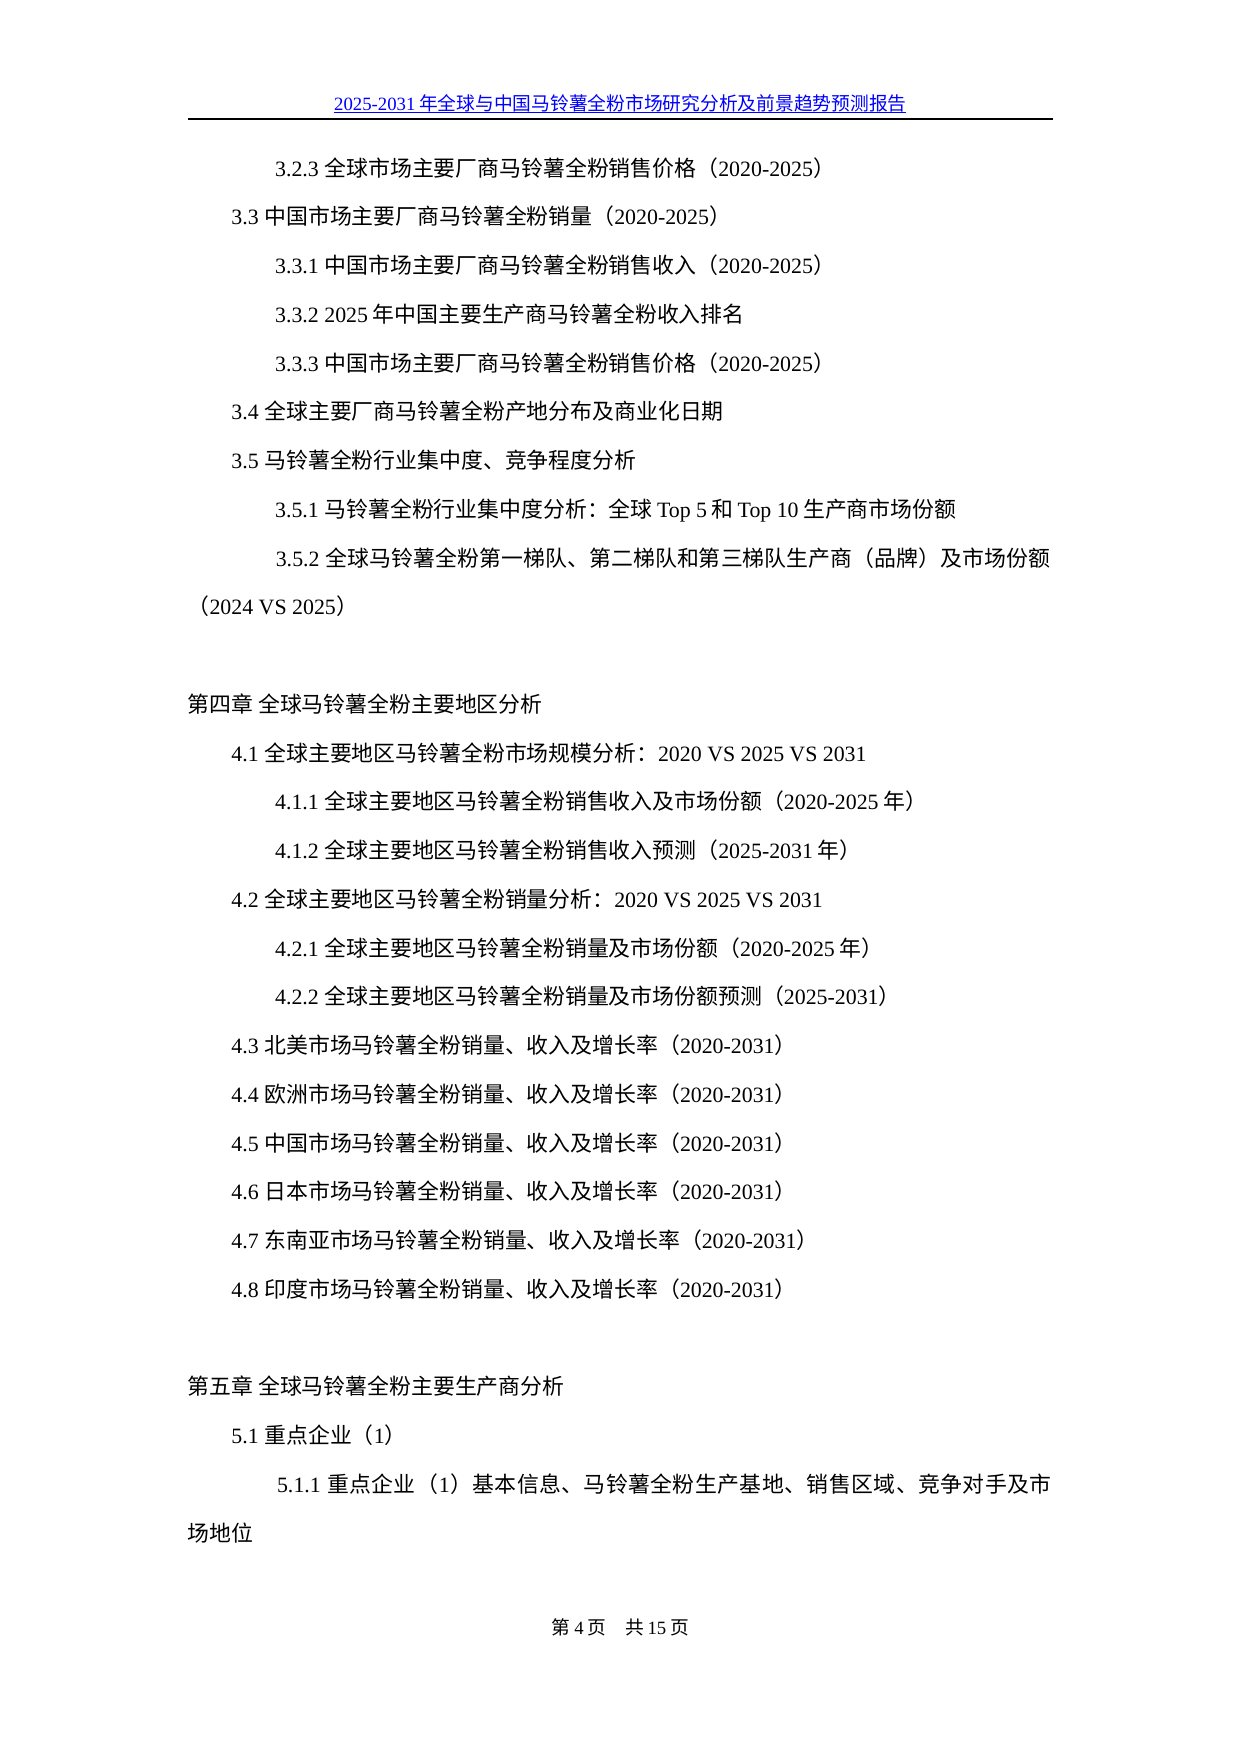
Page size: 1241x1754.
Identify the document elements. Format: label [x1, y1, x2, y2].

text [187, 150, 1053, 1548]
